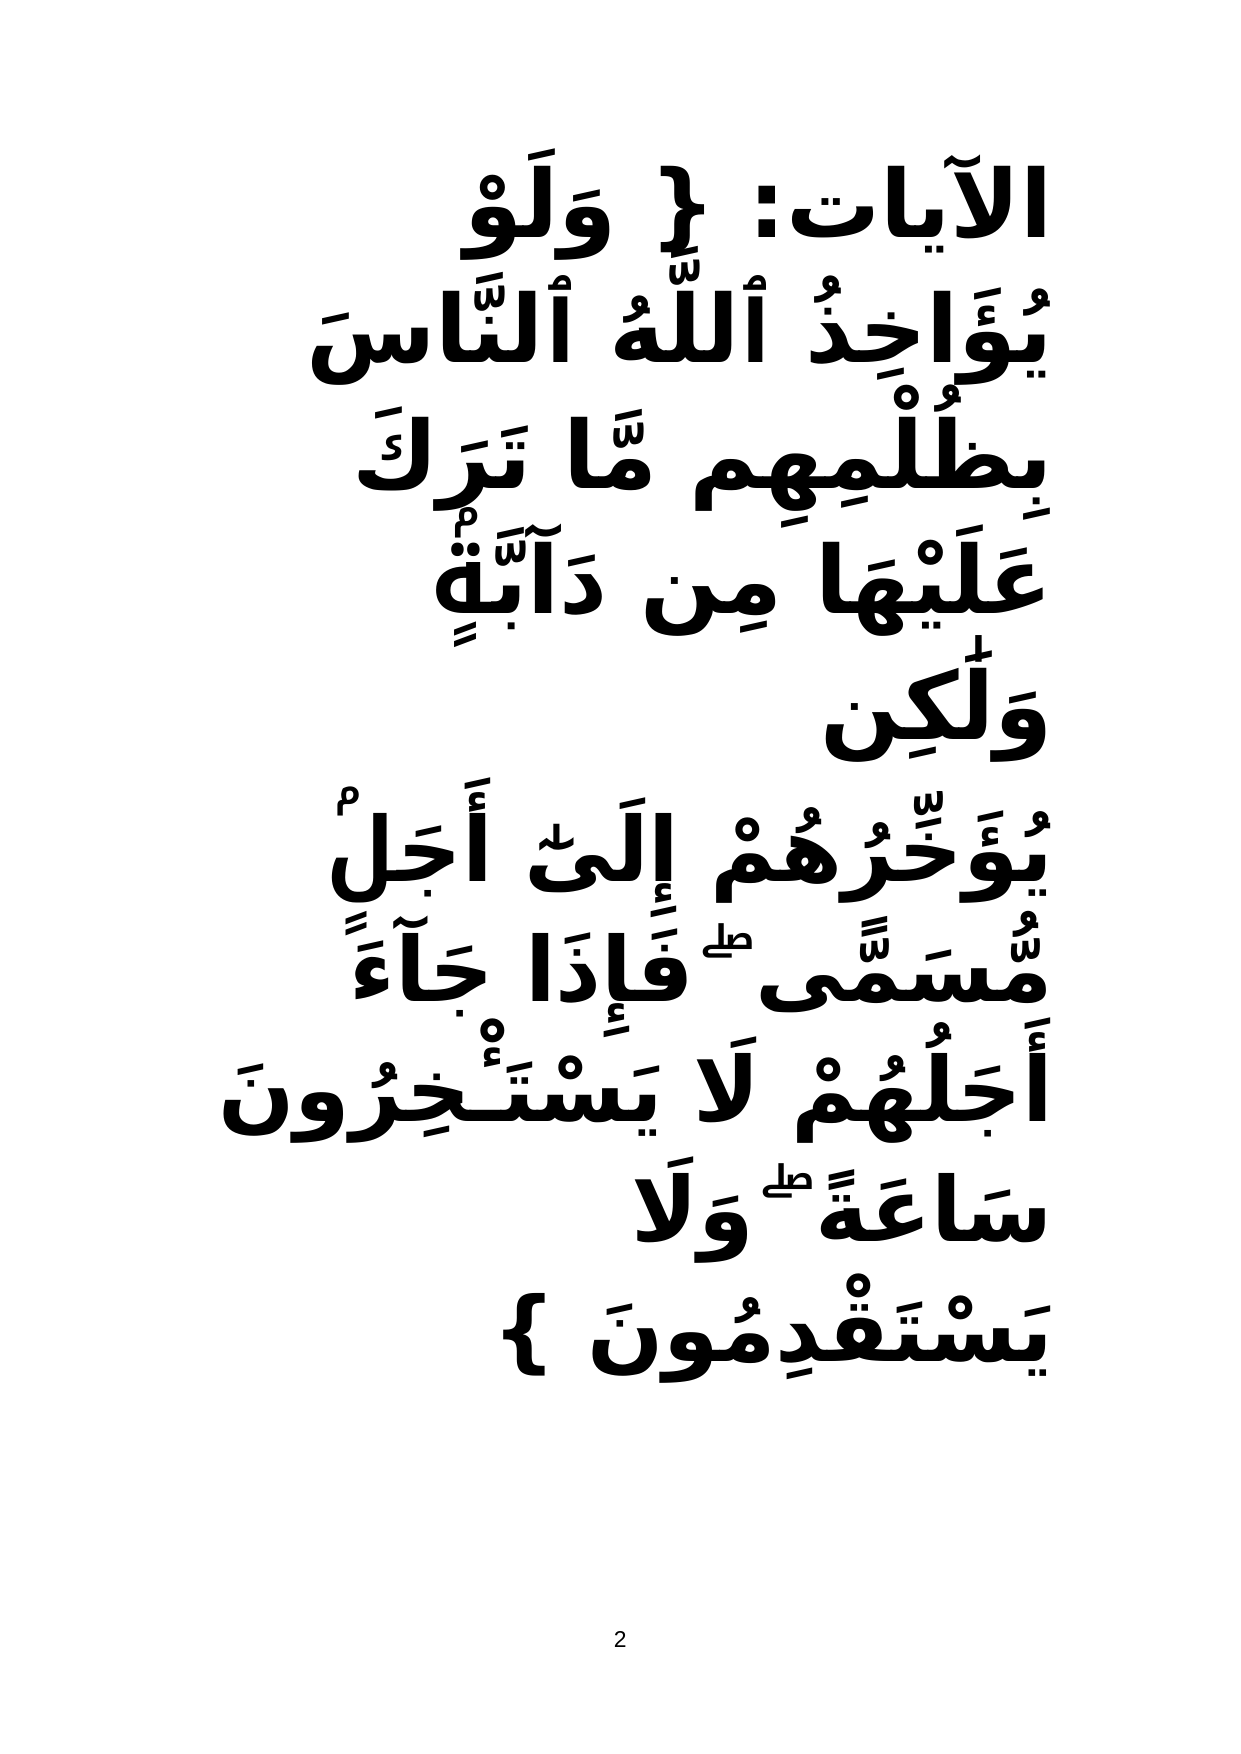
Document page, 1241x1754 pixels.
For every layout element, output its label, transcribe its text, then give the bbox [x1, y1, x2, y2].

text الآيات: { وَلَوْ يُؤَاخِذُ ٱللَّهُ ٱلنَّاسَ بِظُلْمِهِم مَّا تَرَكَ عَلَيْهَا مِن دَآبَّةٍۢ وَلَٰكِن [187, 150, 1053, 761]
text يُؤَخِّرُهُمْ إِلَىٰٓ أَجَلٍۢ مُّسَمًّى ۖ فَإِذَا جَآءَ أَجَلُهُمْ لَا يَسْتَـْٔخِرُونَ سَاعَةً ۖ وَلَا يَسْتَقْدِمُونَ } [187, 798, 1053, 1382]
